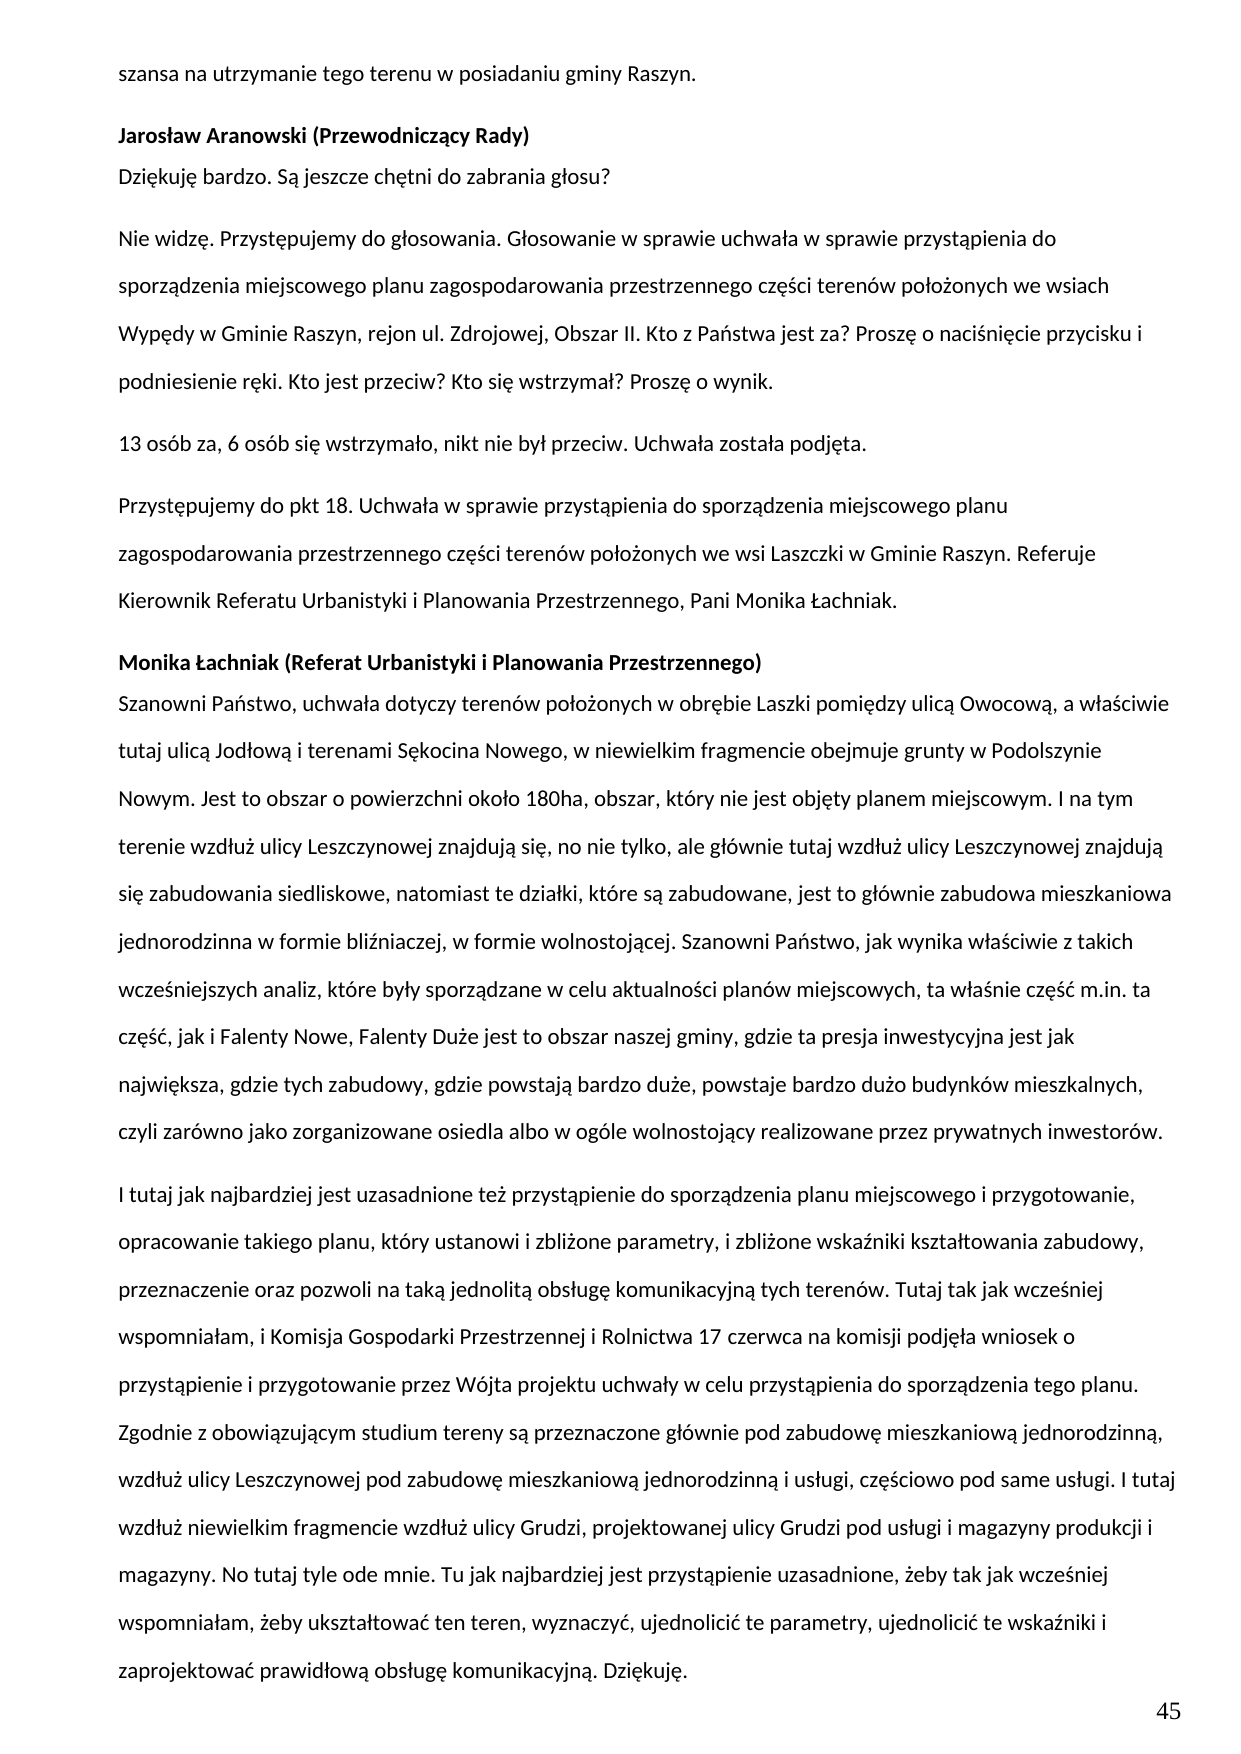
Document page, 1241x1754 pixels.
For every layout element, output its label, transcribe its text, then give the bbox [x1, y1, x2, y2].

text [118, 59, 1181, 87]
text Nie widzę. Przystępujemy do głosowania. Głosowanie w sprawie uchwała w sprawie przystąpienia do sporządzenia miejscowego planu zagospodarowania przestrzennego części terenów położonych we wsiach Wypędy w Gminie Raszyn, rejon ul. Zdrojowej, Obszar II. Kto z Państwa jest za? Proszę o naciśnięcie przycisku i podniesienie ręki. Kto jest przeciw? Kto się wstrzymał? Proszę o wynik. [118, 224, 1181, 395]
text Dziękuję bardzo. Są jeszcze chętni do zabrania głosu? [118, 162, 1181, 190]
text 13 osób za, 6 osób się wstrzymało, nikt nie był przeciw. Uchwała została podjęta. [118, 429, 1181, 457]
subtitle Monika Łachniak (Referat Urbanistyki i Planowania Przestrzennego) [118, 648, 1181, 677]
text Przystępujemy do pkt 18. Uchwała w sprawie przystąpienia do sporządzenia miejscowego planu zagospodarowania przestrzennego części terenów położonych we wsi Laszczki w Gminie Raszyn. Referuje Kierownik Referatu Urbanistyki i Planowania Przestrzennego, Pani Monika Łachniak. [118, 491, 1181, 614]
text I tutaj jak najbardziej jest uzasadnione też przystąpienie do sporządzenia planu miejscowego i przygotowanie, opracowanie takiego planu, który ustanowi i zbliżone parametry, i zbliżone wskaźniki kształtowania zabudowy, przeznaczenie oraz pozwoli na taką jednolitą obsługę komunikacyjną tych terenów. Tutaj tak jak wcześniej wspomniałam, i Komisja Gospodarki Przestrzennej i Rolnictwa 17 czerwca na komisji podjęła wniosek o przystąpienie i przygotowanie przez Wójta projektu uchwały w celu przystąpienia do sporządzenia tego planu. Zgodnie z obowiązującym studium tereny są przeznaczone głównie pod zabudowę mieszkaniową jednorodzinną, wzdłuż ulicy Leszczynowej pod zabudowę mieszkaniową jednorodzinną i usługi, częściowo pod same usługi. I tutaj wzdłuż niewielkim fragmencie wzdłuż ulicy Grudzi, projektowanej ulicy Grudzi pod usługi i magazyny produkcji i magazyny. No tutaj tyle ode mnie. Tu jak najbardziej jest przystąpienie uzasadnione, żeby tak jak wcześniej wspomniałam, żeby ukształtować ten teren, wyznaczyć, ujednolicić te parametry, ujednolicić te wskaźniki i zaprojektować prawidłową obsługę komunikacyjną. Dziękuję. [118, 1180, 1181, 1684]
subtitle Jarosław Aranowski (Przewodniczący Rady) [118, 121, 1181, 149]
text Szanowni Państwo, uchwała dotyczy terenów położonych w obrębie Laszki pomiędzy ulicą Owocową, a właściwie tutaj ulicą Jodłową i terenami Sękocina Nowego, w niewielkim fragmencie obejmuje grunty w Podolszynie Nowym. Jest to obszar o powierzchni około 180ha, obszar, który nie jest objęty planem miejscowym. I na tym terenie wzdłuż ulicy Leszczynowej znajdują się, no nie tylko, ale głównie tutaj wzdłuż ulicy Leszczynowej znajdują się zabudowania siedliskowe, natomiast te działki, które są zabudowane, jest to głównie zabudowa mieszkaniowa jednorodzinna w formie bliźniaczej, w formie wolnostojącej. Szanowni Państwo, jak wynika właściwie z takich wcześniejszych analiz, które były sporządzane w celu aktualności planów miejscowych, ta właśnie część m.in. ta część, jak i Falenty Nowe, Falenty Duże jest to obszar naszej gminy, gdzie ta presja inwestycyjna jest jak największa, gdzie tych zabudowy, gdzie powstają bardzo duże, powstaje bardzo dużo budynków mieszkalnych, czyli zarówno jako zorganizowane osiedla albo w ogóle wolnostojący realizowane przez prywatnych inwestorów. [118, 689, 1181, 1146]
